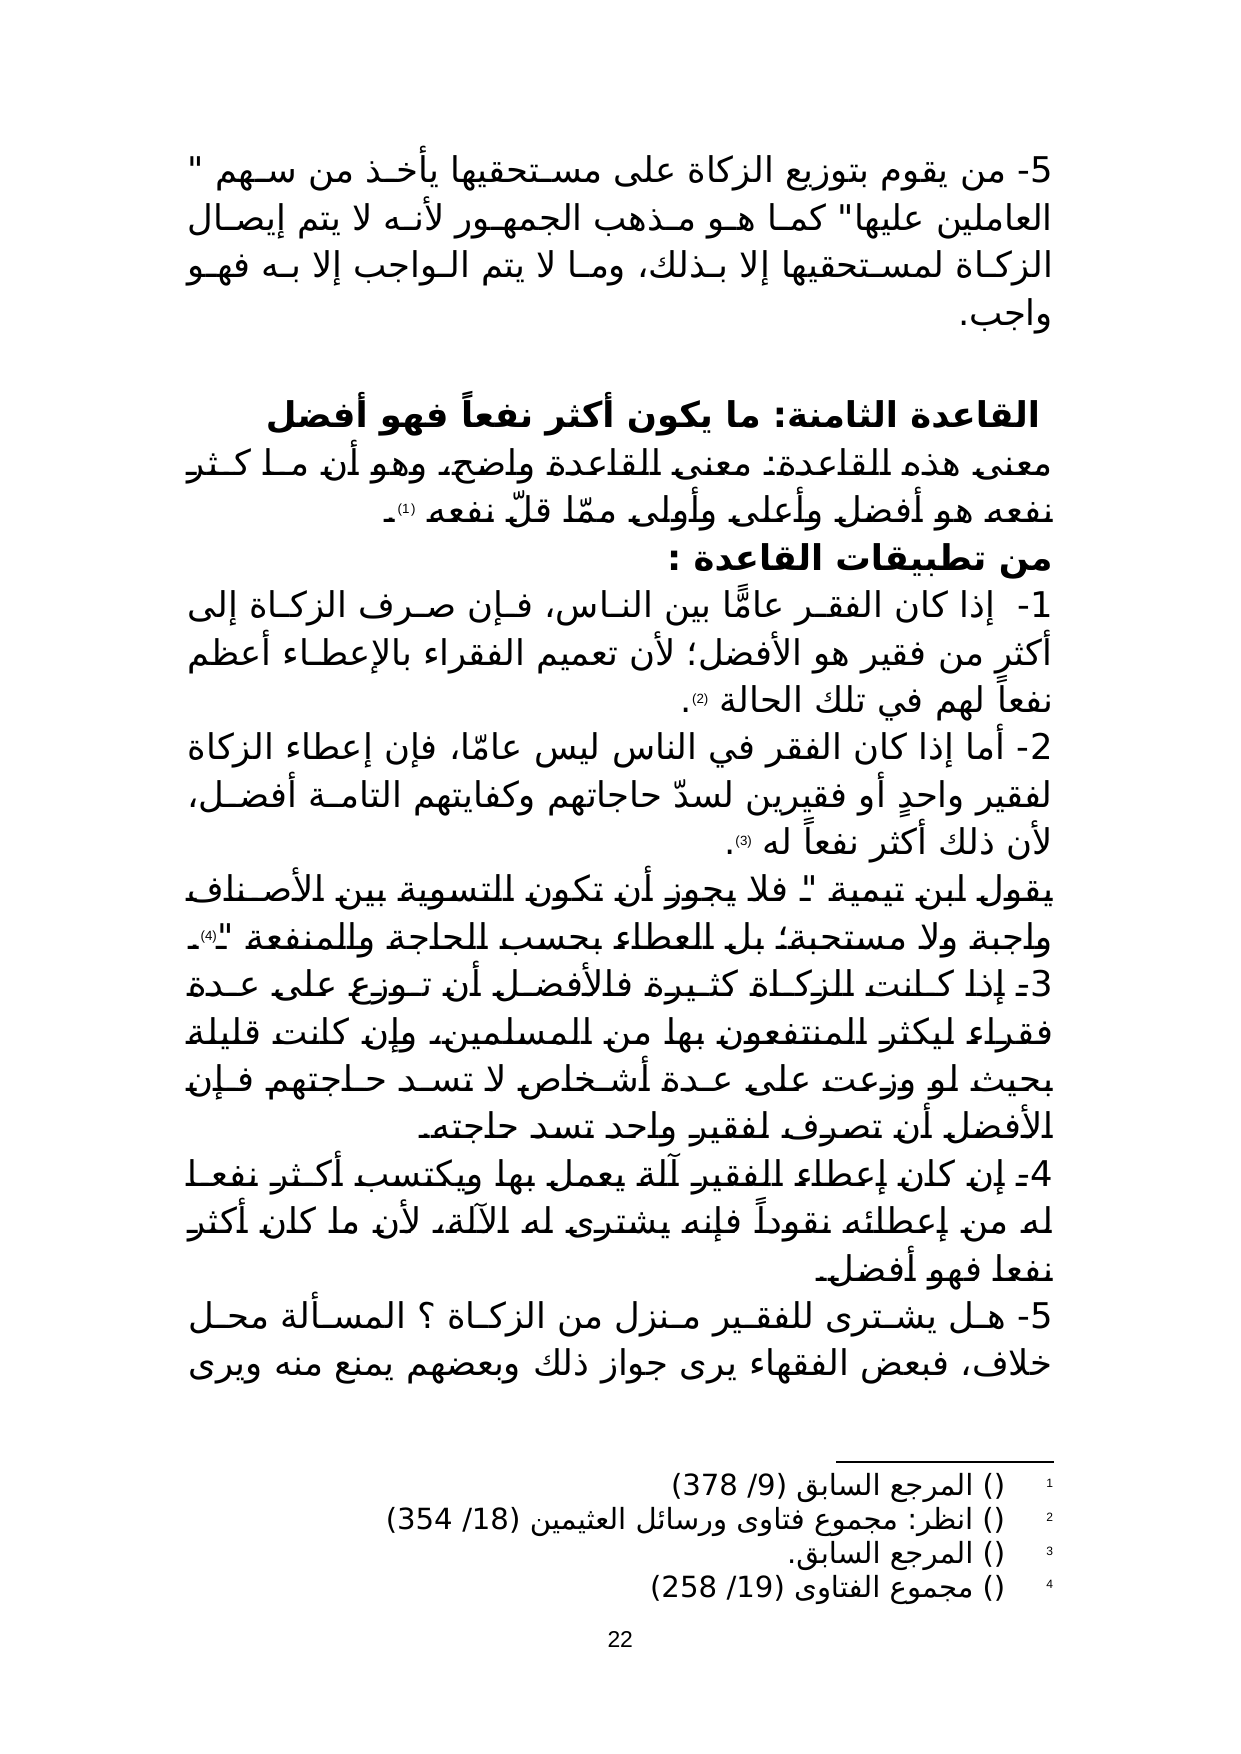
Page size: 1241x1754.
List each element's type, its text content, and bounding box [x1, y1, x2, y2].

text 2- أما إذا كان الفقر في الناس ليس عامّا، فإن إعطاء الزكاة لفقير واحدٍ أو فقيرين لسدّ حاجاتهم وكفايتهم التامة أفضل، لأن ذلك أكثر نفعاً له (). [187, 727, 1053, 863]
text من تطبيقات القاعدة : [187, 537, 1053, 578]
text القاعدة الثامنة: ما يكون أكثر نفعاً فهو أفضل [187, 395, 1053, 436]
text 1- إذا كان الفقر عامًّا بين الناس، فإن صرف الزكاة إلى أكثر من فقير هو الأفضل؛ لأن تعميم الفقراء بالإعطاء أعظم نفعاً لهم في تلك الحالة (). [187, 584, 1053, 721]
text 3- إذا كانت الزكاة كثيرة فالأفضل أن توزع على عدة فقراء ليكثر المنتفعون بها من المسلمين، وإن كانت قليلة بحيث لو وزعت على عدة أشخاص لا تسد حاجتهم فإن الأفضل أن تصرف لفقير واحد تسد حاجته. [187, 964, 1053, 1147]
text يقول ابن تيمية " فلا يجوز أن تكون التسوية بين الأصناف واجبة ولا مستحبة؛ بل العطاء بحسب الحاجة والمنفعة "(). [187, 869, 1053, 958]
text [187, 1296, 1053, 1384]
text 5- من يقوم بتوزيع الزكاة على مستحقيها يأخذ من سهم " العاملين عليها" كما هو مذهب الجمهور لأنه لا يتم إيصال الزكاة لمستحقيها إلا بذلك، وما لا يتم الواجب إلا به فهو واجب. [187, 150, 1053, 333]
text معنى هذه القاعدة: معنى القاعدة واضح، وهو أن ما كثر نفعه هو أفضل وأعلى وأولى ممّا قلّ نفعه (). [187, 442, 1053, 531]
text 4- إن كان إعطاء الفقير آلة يعمل بها ويكتسب أكثر نفعا له من إعطائه نقوداً فإنه يشترى له الآلة، لأن ما كان أكثر نفعا فهو أفضل. [187, 1153, 1053, 1289]
